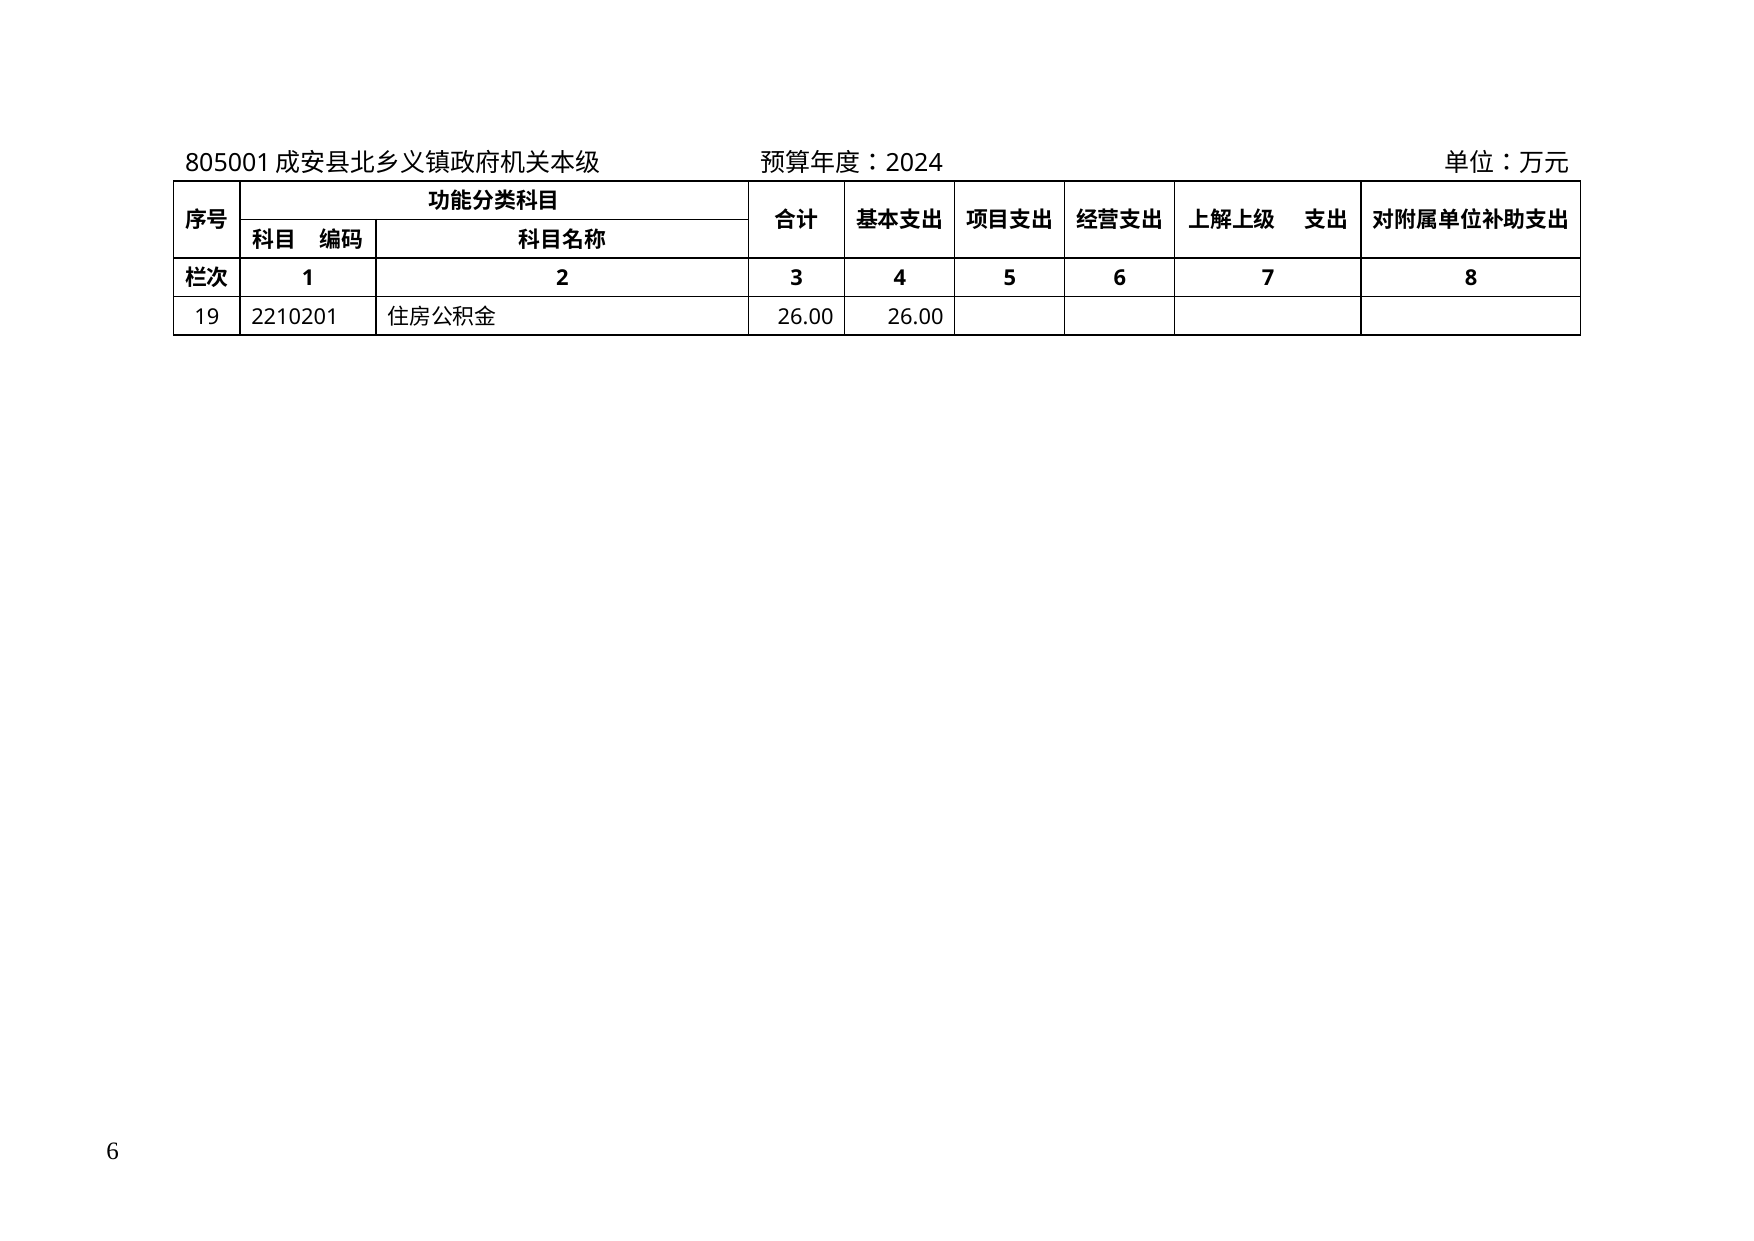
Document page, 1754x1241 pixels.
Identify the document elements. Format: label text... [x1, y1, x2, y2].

table_cell 科目名称 [377, 220, 748, 257]
table_cell 栏次 [174, 259, 239, 296]
table_cell 4 [845, 259, 954, 296]
table_cell [955, 297, 1064, 334]
table_cell 2 [377, 259, 748, 296]
table_cell 项目支出 [955, 182, 1064, 257]
table_cell 26.00 [845, 297, 954, 334]
table_cell 3 [749, 259, 844, 296]
table_header 805001成安县北乡义镇政府机关本级 [174, 143, 748, 180]
table_cell [1065, 297, 1174, 334]
table_cell 对附属单位补助支出 [1362, 182, 1580, 257]
table_cell 26.00 [749, 297, 844, 334]
table_cell 住房公积金 [377, 297, 748, 334]
table_cell [1362, 297, 1580, 334]
table_header 单位：万元 [955, 143, 1580, 180]
table_cell 上解上级 支出 [1175, 182, 1360, 257]
table_cell 经营支出 [1065, 182, 1174, 257]
table_cell 6 [1065, 259, 1174, 296]
table_cell 5 [955, 259, 1064, 296]
table_cell 序号 [174, 182, 239, 257]
table_cell 功能分类科目 [241, 182, 748, 219]
table_cell 7 [1175, 259, 1360, 296]
table_cell 基本支出 [845, 182, 954, 257]
table_cell [1175, 297, 1360, 334]
table_cell 8 [1362, 259, 1580, 296]
table_cell 2210201 [241, 297, 375, 334]
table_cell 1 [241, 259, 375, 296]
table_cell 合计 [749, 182, 844, 257]
table_header 预算年度：2024 [749, 143, 954, 180]
table_cell 科目 编码 [241, 220, 375, 257]
table_cell 19 [174, 297, 239, 334]
